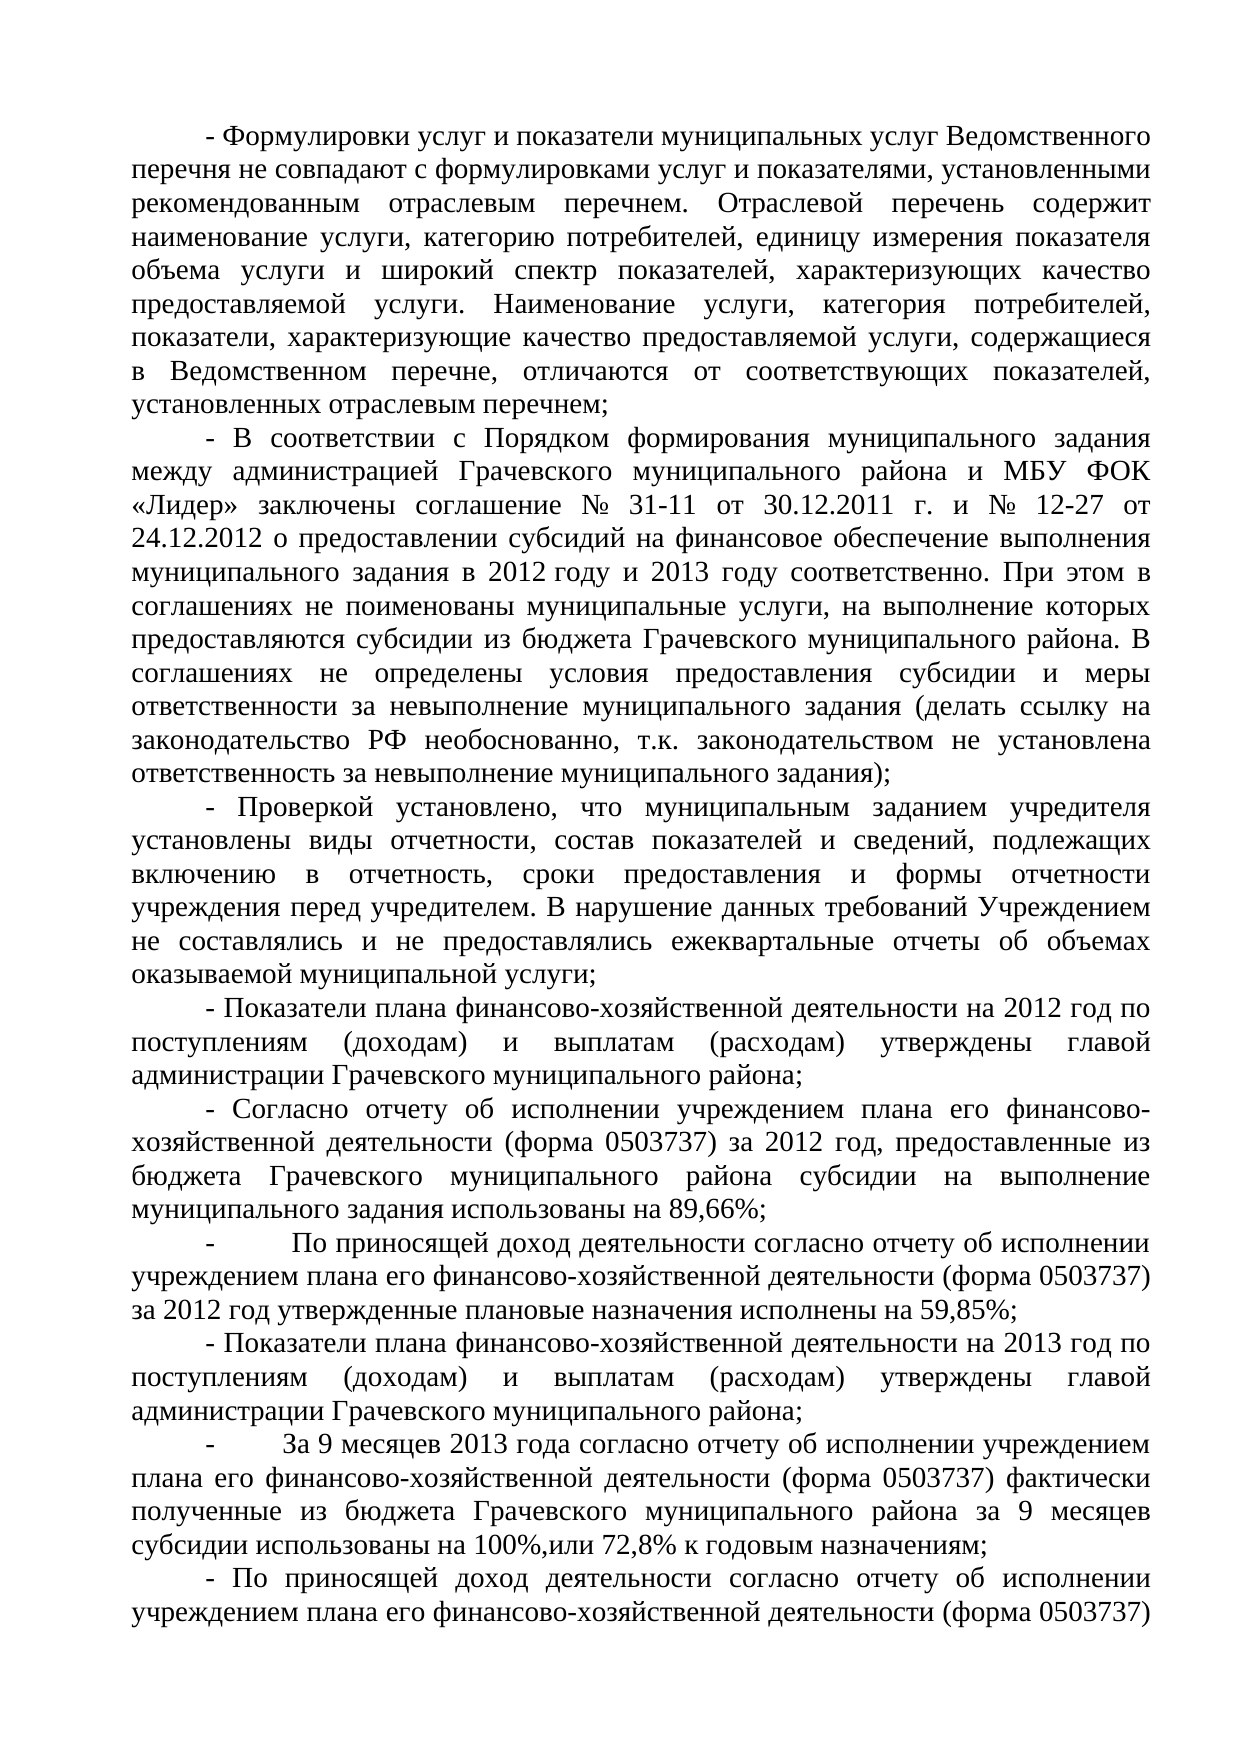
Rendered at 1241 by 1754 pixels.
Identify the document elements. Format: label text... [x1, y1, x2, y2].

text - Показатели плана финансово-хозяйственной деятельности на 2012 год по поступлениям (доходам) и выплатам (расходам) утверждены главой администрации Грачевского муниципального района; [131, 990, 1152, 1091]
text - За 9 месяцев 2013 года согласно отчету об исполнении учреждением плана его финансово-хозяйственной деятельности (форма 0503737) фактически полученные из бюджета Грачевского муниципального района за 9 месяцев субсидии использованы на 100%,или 72,8% к годовым назначениям; [131, 1426, 1152, 1560]
text - Формулировки услуг и показатели муниципальных услуг Ведомственного перечня не совпадают с формулировками услуг и показателями, установленными рекомендованным отраслевым перечнем. Отраслевой перечень содержит наименование услуги, категорию потребителей, единицу измерения показателя объема услуги и широкий спектр показателей, характеризующих качество предоставляемой услуги. Наименование услуги, категория потребителей, показатели, характеризующие качество предоставляемой услуги, содержащиеся в Ведомственном перечне, отличаются от соответствующих показателей, установленных отраслевым перечнем; [131, 118, 1152, 420]
text - Показатели плана финансово-хозяйственной деятельности на 2013 год по поступлениям (доходам) и выплатам (расходам) утверждены главой администрации Грачевского муниципального района; [131, 1326, 1152, 1426]
text - Согласно отчету об исполнении учреждением плана его финансово-хозяйственной деятельности (форма 0503737) за 2012 год, предоставленные из бюджета Грачевского муниципального района субсидии на выполнение муниципального задания использованы на 89,66%; [131, 1091, 1152, 1225]
text - По приносящей доход деятельности согласно отчету об исполнении учреждением плана его финансово-хозяйственной деятельности (форма 0503737) за 2012 год утвержденные плановые назначения исполнены на 59,85%; [131, 1225, 1152, 1326]
text - Проверкой установлено, что муниципальным заданием учредителя установлены виды отчетности, состав показателей и сведений, подлежащих включению в отчетность, сроки предоставления и формы отчетности учреждения перед учредителем. В нарушение данных требований Учреждением не составлялись и не предоставлялись ежеквартальные отчеты об объемах оказываемой муниципальной услуги; [131, 789, 1152, 990]
text - В соответствии с Порядком формирования муниципального задания между администрацией Грачевского муниципального района и МБУ ФОК «Лидер» заключены соглашение № 31-11 от 30.12.2011 г. и № 12-27 от 24.12.2012 о предоставлении субсидий на финансовое обеспечение выполнения муниципального задания в 2012 году и 2013 году соответственно. При этом в соглашениях не поименованы муниципальные услуги, на выполнение которых предоставляются субсидии из бюджета Грачевского муниципального района. В соглашениях не определены условия предоставления субсидии и меры ответственности за невыполнение муниципального задания (делать ссылку на законодательство РФ необоснованно, т.к. законодательством не установлена ответственность за невыполнение муниципального задания); [131, 420, 1152, 789]
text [131, 1560, 1152, 1627]
